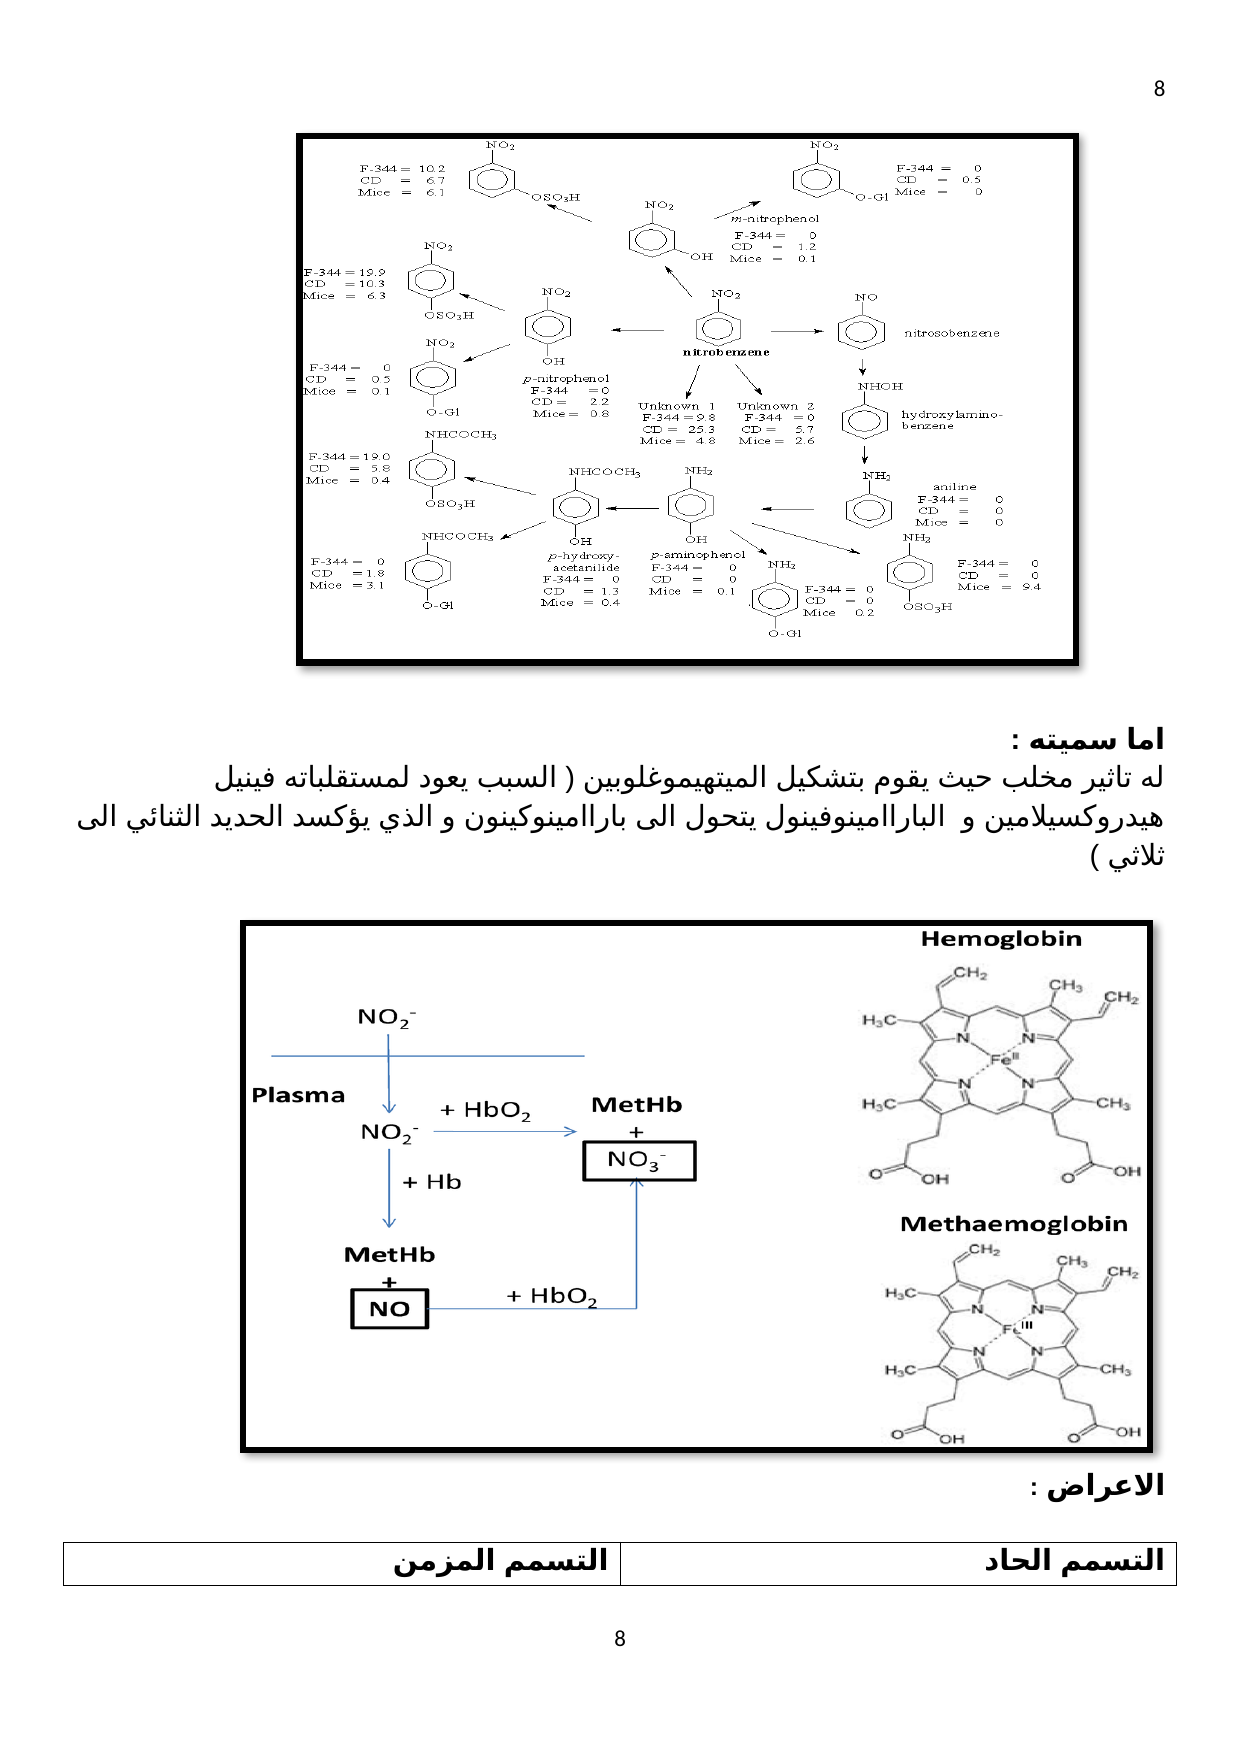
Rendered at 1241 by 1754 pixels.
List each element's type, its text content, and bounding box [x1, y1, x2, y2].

table_header التسمم المزمن [64, 1543, 620, 1585]
text له تاثير مخلب حيث يقوم بتشكيل الميتهيموغلوبين ( السبب يعود لمستقلباته فينيل هيدروكسيلامين و الباراامينوفينول يتحول الى باراامينوكينون و الذي يؤكسد الحديد الثنائي الى ثلاثي ) [75, 760, 1165, 871]
table_header التسمم الحاد [621, 1543, 1176, 1585]
picture [246, 926, 1147, 1447]
text اما سميته : [75, 722, 1165, 755]
picture [303, 139, 1073, 659]
text الاعراض : [75, 1468, 1165, 1502]
